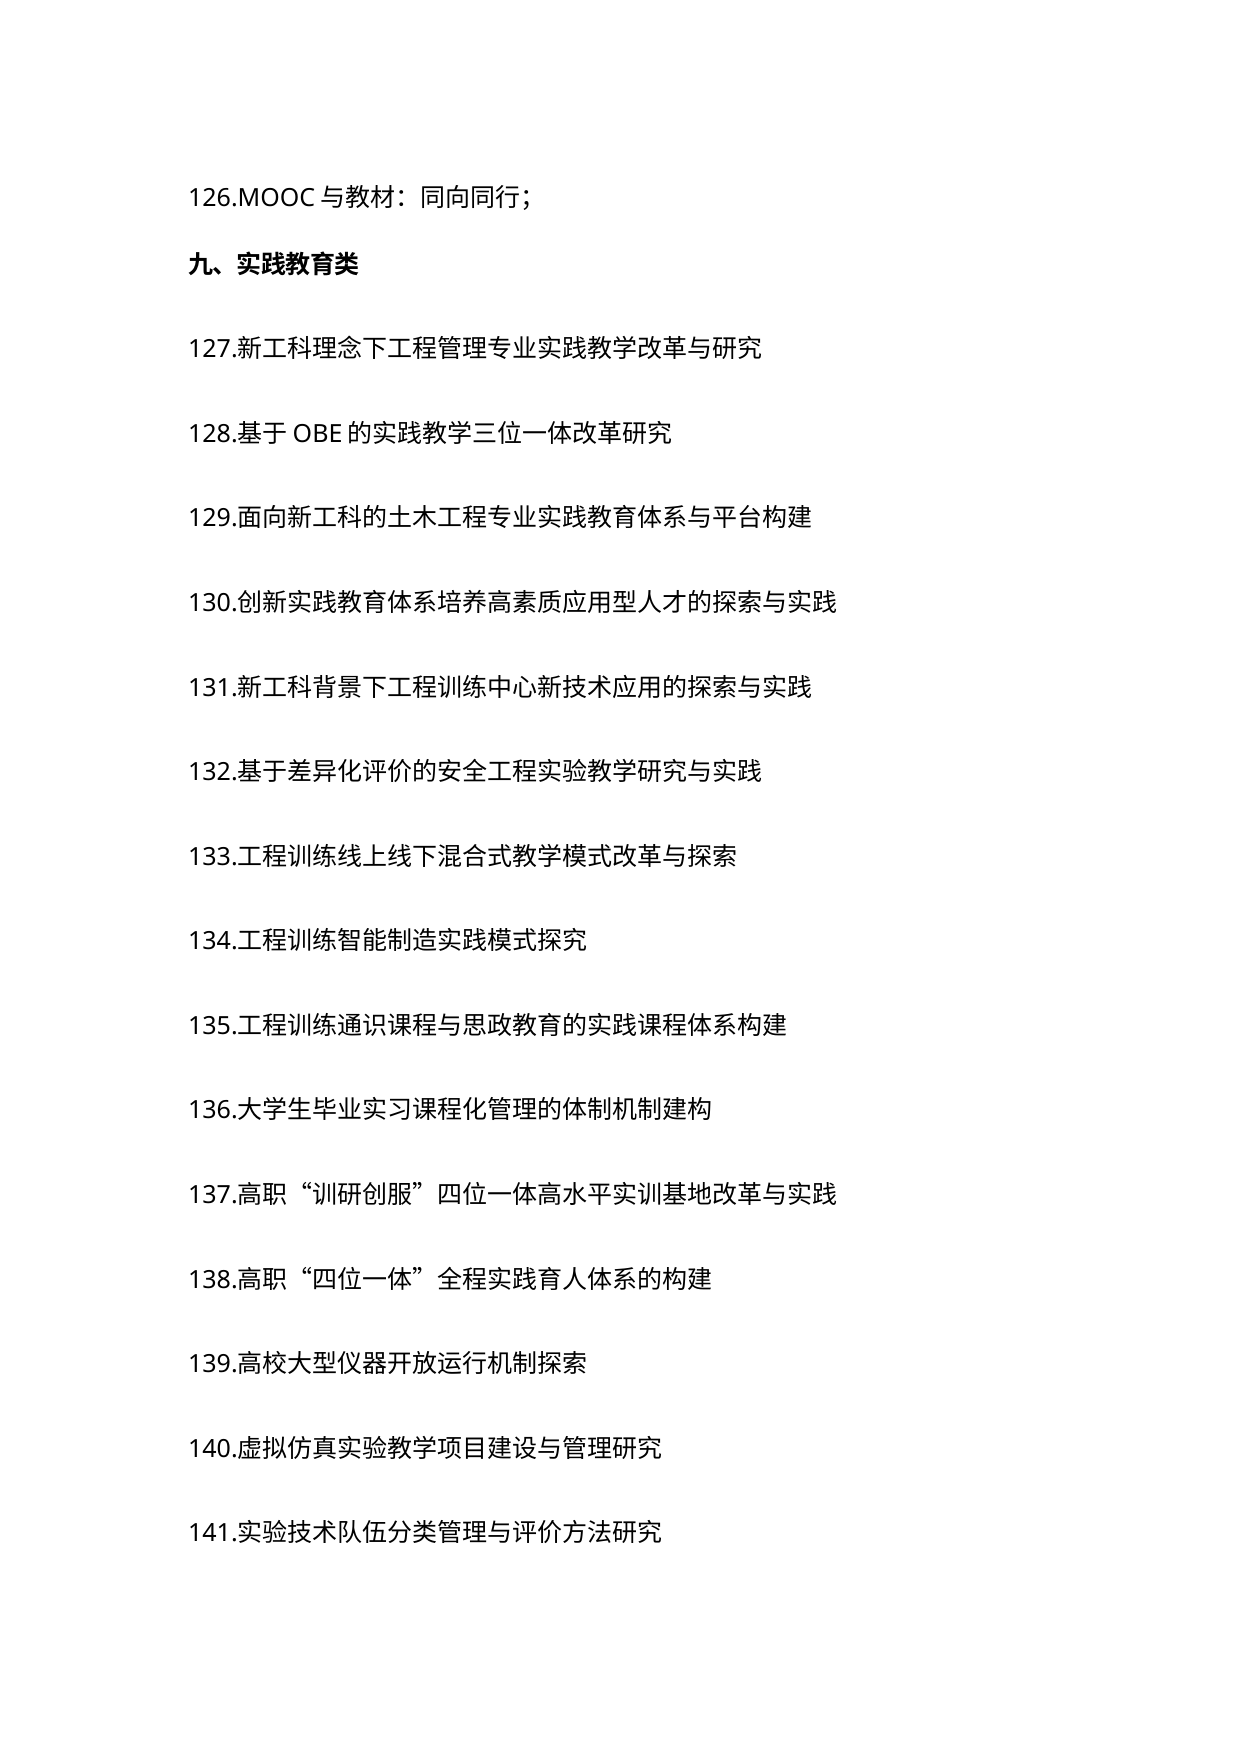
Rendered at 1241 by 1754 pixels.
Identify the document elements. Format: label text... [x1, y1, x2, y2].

text 138.高职“四位一体”全程实践育人体系的构建 [188, 1244, 1052, 1310]
list 130.创新实践教育体系培养高素质应用型人才的探索与实践 [188, 567, 1052, 634]
text 132.基于差异化评价的安全工程实验教学研究与实践 [188, 736, 1052, 803]
text 140.虚拟仿真实验教学项目建设与管理研究 [188, 1413, 1052, 1479]
text 133.工程训练线上线下混合式教学模式改革与探索 [188, 821, 1052, 887]
text 126.MOOC与教材：同向同行； [188, 162, 1052, 229]
list 127.新工科理念下工程管理专业实践教学改革与研究 [188, 313, 1052, 380]
list 128.基于OBE的实践教学三位一体改革研究 [188, 398, 1052, 464]
text 135.工程训练通识课程与思政教育的实践课程体系构建 [188, 990, 1052, 1057]
text 136.大学生毕业实习课程化管理的体制机制建构 [188, 1075, 1052, 1141]
text 131.新工科背景下工程训练中心新技术应用的探索与实践 [188, 652, 1052, 718]
text 139.高校大型仪器开放运行机制探索 [188, 1328, 1052, 1395]
text 134.工程训练智能制造实践模式探究 [188, 906, 1052, 972]
text 141.实验技术队伍分类管理与评价方法研究 [188, 1498, 1052, 1564]
list 129.面向新工科的土木工程专业实践教育体系与平台构建 [188, 483, 1052, 549]
text 九、实践教育类 [188, 229, 1052, 295]
text 137.高职“训研创服”四位一体高水平实训基地改革与实践 [188, 1159, 1052, 1226]
